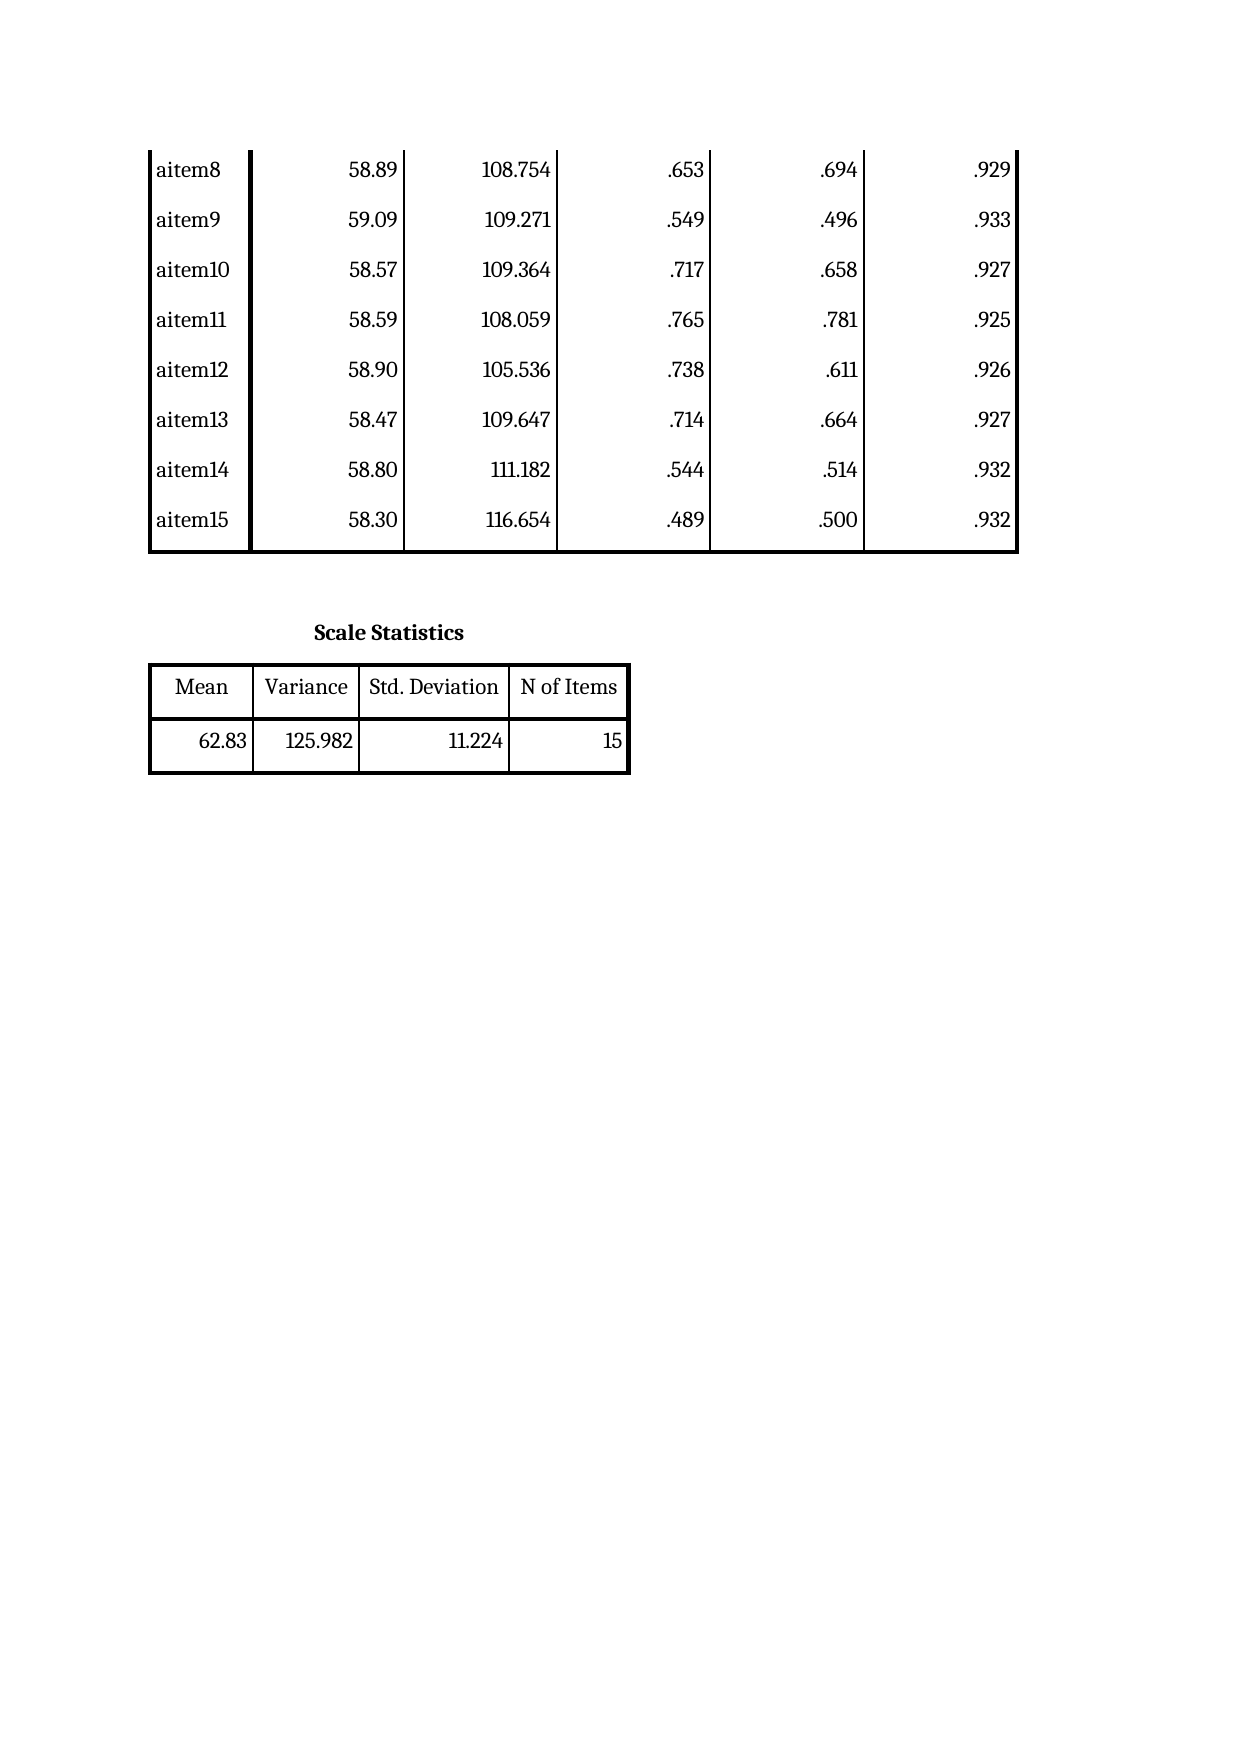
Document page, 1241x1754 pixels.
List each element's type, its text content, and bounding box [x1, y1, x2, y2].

table_cell 109.364 [405, 250, 556, 300]
table_cell 125.982 [254, 721, 358, 771]
table_cell .738 [558, 350, 709, 400]
table_cell .925 [865, 300, 1015, 350]
table_cell 62.83 [152, 721, 252, 771]
table_cell aitem9 [152, 200, 248, 250]
table_cell 58.80 [253, 450, 403, 500]
table_cell 11.224 [360, 721, 508, 771]
table_cell .927 [865, 400, 1015, 450]
table_cell .514 [711, 450, 863, 500]
table_cell .500 [711, 500, 863, 550]
table_cell .927 [865, 250, 1015, 300]
table_cell 108.754 [405, 150, 556, 200]
table_cell 58.59 [253, 300, 403, 350]
table_cell aitem12 [152, 350, 248, 400]
table_cell 111.182 [405, 450, 556, 500]
table_cell 108.059 [405, 300, 556, 350]
table_cell aitem11 [152, 300, 248, 350]
table_cell .658 [711, 250, 863, 300]
table_cell .694 [711, 150, 863, 200]
table_cell .611 [711, 350, 863, 400]
table_cell .765 [558, 300, 709, 350]
table_cell .932 [865, 450, 1015, 500]
table_cell N of Items [510, 667, 626, 717]
table_cell .496 [711, 200, 863, 250]
table_cell aitem10 [152, 250, 248, 300]
table_cell 58.57 [253, 250, 403, 300]
table_cell Mean [152, 667, 252, 717]
table_cell .926 [865, 350, 1015, 400]
table_cell aitem8 [152, 150, 248, 200]
table_cell Std. Deviation [360, 667, 508, 717]
table_cell .933 [865, 200, 1015, 250]
table_cell .929 [865, 150, 1015, 200]
table_cell .489 [558, 500, 709, 550]
table_cell 116.654 [405, 500, 556, 550]
table_cell aitem13 [152, 400, 248, 450]
table_cell 59.09 [253, 200, 403, 250]
table_cell 58.90 [253, 350, 403, 400]
table_cell 58.89 [253, 150, 403, 200]
table_cell 58.47 [253, 400, 403, 450]
table_cell 109.271 [405, 200, 556, 250]
table_header Scale Statistics [150, 613, 628, 662]
table_cell .664 [711, 400, 863, 450]
table_cell .544 [558, 450, 709, 500]
table_cell .549 [558, 200, 709, 250]
table_cell 109.647 [405, 400, 556, 450]
table_cell .932 [865, 500, 1015, 550]
table_cell 105.536 [405, 350, 556, 400]
table_cell .781 [711, 300, 863, 350]
table_cell 15 [510, 721, 626, 771]
table_cell Variance [254, 667, 358, 717]
table_cell .717 [558, 250, 709, 300]
table_cell aitem14 [152, 450, 248, 500]
table_cell .653 [558, 150, 709, 200]
table_cell 58.30 [253, 500, 403, 550]
table_cell aitem15 [152, 500, 248, 550]
table_cell .714 [558, 400, 709, 450]
